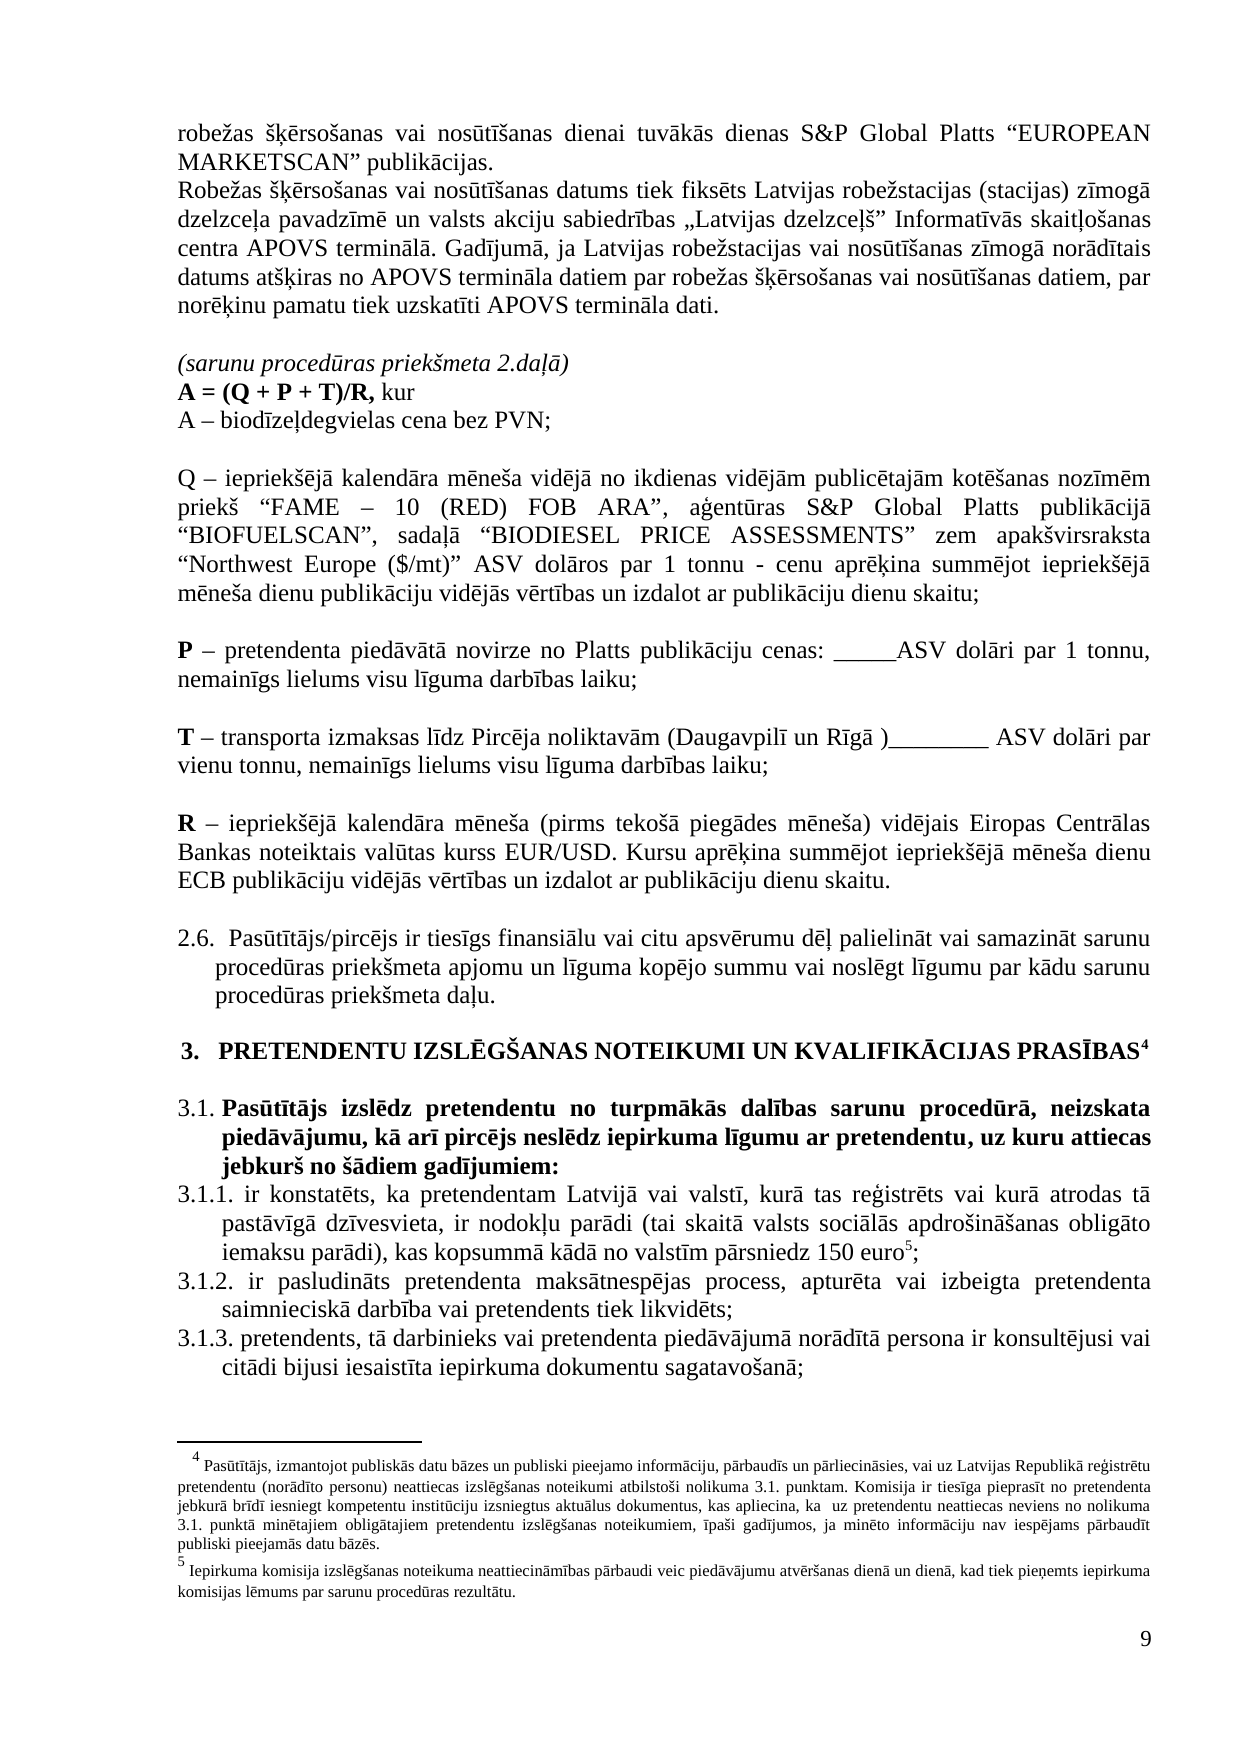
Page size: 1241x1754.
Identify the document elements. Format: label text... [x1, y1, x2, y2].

list PRETENDENTU IZSLĒGŠANAS NOTEIKUMI UN KVALIFIKĀCIJAS PRASĪBAS [177, 1036, 1152, 1064]
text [177, 118, 1152, 176]
text A – biodīzeļdegvielas cena bez PVN; [177, 406, 1187, 434]
text 3.1.3. pretendents, tā darbinieks vai pretendenta piedāvājumā norādītā persona ir konsultējusi vai citādi bijusi iesaistīta iepirkuma dokumentu sagatavošanā; [177, 1323, 1152, 1381]
list Pasūtītājs/pircējs ir tiesīgs finansiālu vai citu apsvērumu dēļ palielināt vai samazināt sarunu procedūras priekšmeta apjomu un līguma kopējo summu vai noslēgt līgumu par kādu sarunu procedūras priekšmeta daļu. [177, 923, 1152, 1009]
text 3.1.2. ir pasludināts pretendenta maksātnespējas process, apturēta vai izbeigta pretendenta saimnieciskā darbība vai pretendents tiek likvidēts; [177, 1266, 1152, 1323]
text R – iepriekšējā kalendāra mēneša (pirms tekošā piegādes mēneša) vidējais Eiropas Centrālas Bankas noteiktais valūtas kurss EUR/USD. Kursu aprēķina summējot iepriekšējā mēneša dienu ECB publikāciju vidējās vērtības un izdalot ar publikāciju dienu skaitu. [177, 808, 1152, 894]
text P – pretendenta piedāvātā novirze no Platts publikāciju cenas: _____ASV dolāri par 1 tonnu, nemainīgs lielums visu līguma darbības laiku; [177, 636, 1152, 693]
text Robežas šķērsošanas vai nosūtīšanas datums tiek fiksēts Latvijas robežstacijas (stacijas) zīmogā dzelzceļa pavadzīmē un valsts akciju sabiedrības „Latvijas dzelzceļš” Informatīvās skaitļošanas centra APOVS terminālā. Gadījumā, ja Latvijas robežstacijas vai nosūtīšanas zīmogā norādītais datums atšķiras no APOVS termināla datiem par robežas šķērsošanas vai nosūtīšanas datiem, par norēķinu pamatu tiek uzskatīti APOVS termināla dati. [177, 176, 1152, 319]
text T – transporta izmaksas līdz Pircēja noliktavām (Daugavpilī un Rīgā )________ ASV dolāri par vienu tonnu, nemainīgs lielums visu līguma darbības laiku; [177, 722, 1152, 779]
text A = (Q + P + T)/R, kur [177, 377, 1187, 406]
list Pasūtītājs izslēdz pretendentu no turpmākās dalības sarunu procedūrā, neizskata piedāvājumu, kā arī pircējs neslēdz iepirkuma līgumu ar pretendentu, uz kuru attiecas jebkurš no šādiem gadījumiem: [177, 1093, 1152, 1179]
text 3.1.1. ir konstatēts, ka pretendentam Latvijā vai valstī, kurā tas reģistrēts vai kurā atrodas tā pastāvīgā dzīvesvieta, ir nodokļu parādi (tai skaitā valsts sociālās apdrošināšanas obligāto iemaksu parādi), kas kopsummā kādā no valstīm pārsniedz 150 euro; [177, 1179, 1152, 1266]
text (sarunu procedūras priekšmeta 2.daļā) [177, 348, 1152, 377]
text Q – iepriekšējā kalendāra mēneša vidējā no ikdienas vidējām publicētajām kotēšanas nozīmēm priekš “FAME – 10 (RED) FOB ARA”, aģentūras S&P Global Platts publikācijā “BIOFUELSCAN”, sadaļā “BIODIESEL PRICE ASSESSMENTS” zem apakšvirsraksta “Northwest Europe ($/mt)” ASV dolāros par 1 tonnu - cenu aprēķina summējot iepriekšējā mēneša dienu publikāciju vidējās vērtības un izdalot ar publikāciju dienu skaitu; [177, 463, 1152, 607]
